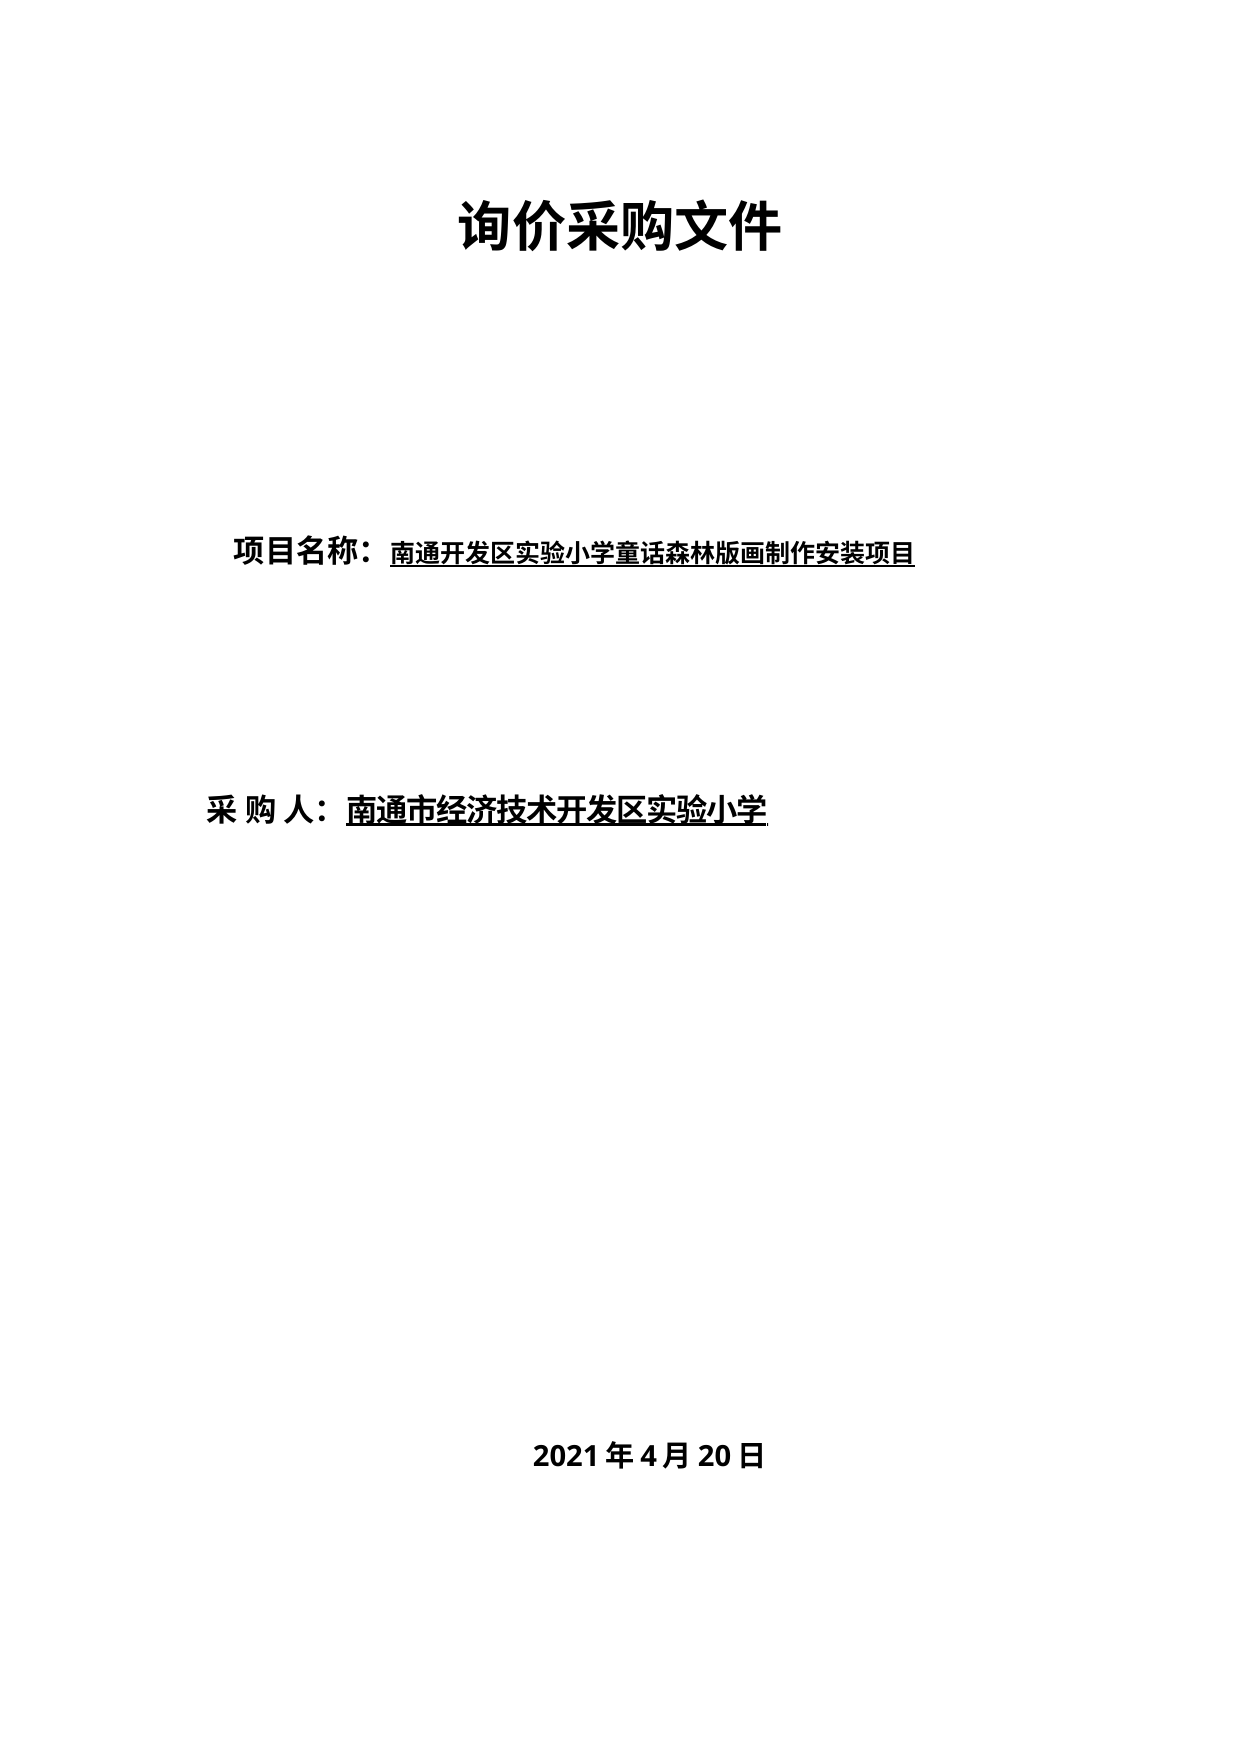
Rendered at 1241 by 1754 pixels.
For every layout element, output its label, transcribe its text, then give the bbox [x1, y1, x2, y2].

text 采 购 人：南通市经济技术开发区实验小学 [128, 775, 1147, 840]
text 询价采购文件 [187, 174, 1053, 272]
text 项目名称：南通开发区实验小学童话森林版画制作安装项目 [187, 516, 1053, 581]
text 2021年4月20日 [187, 1421, 1053, 1486]
